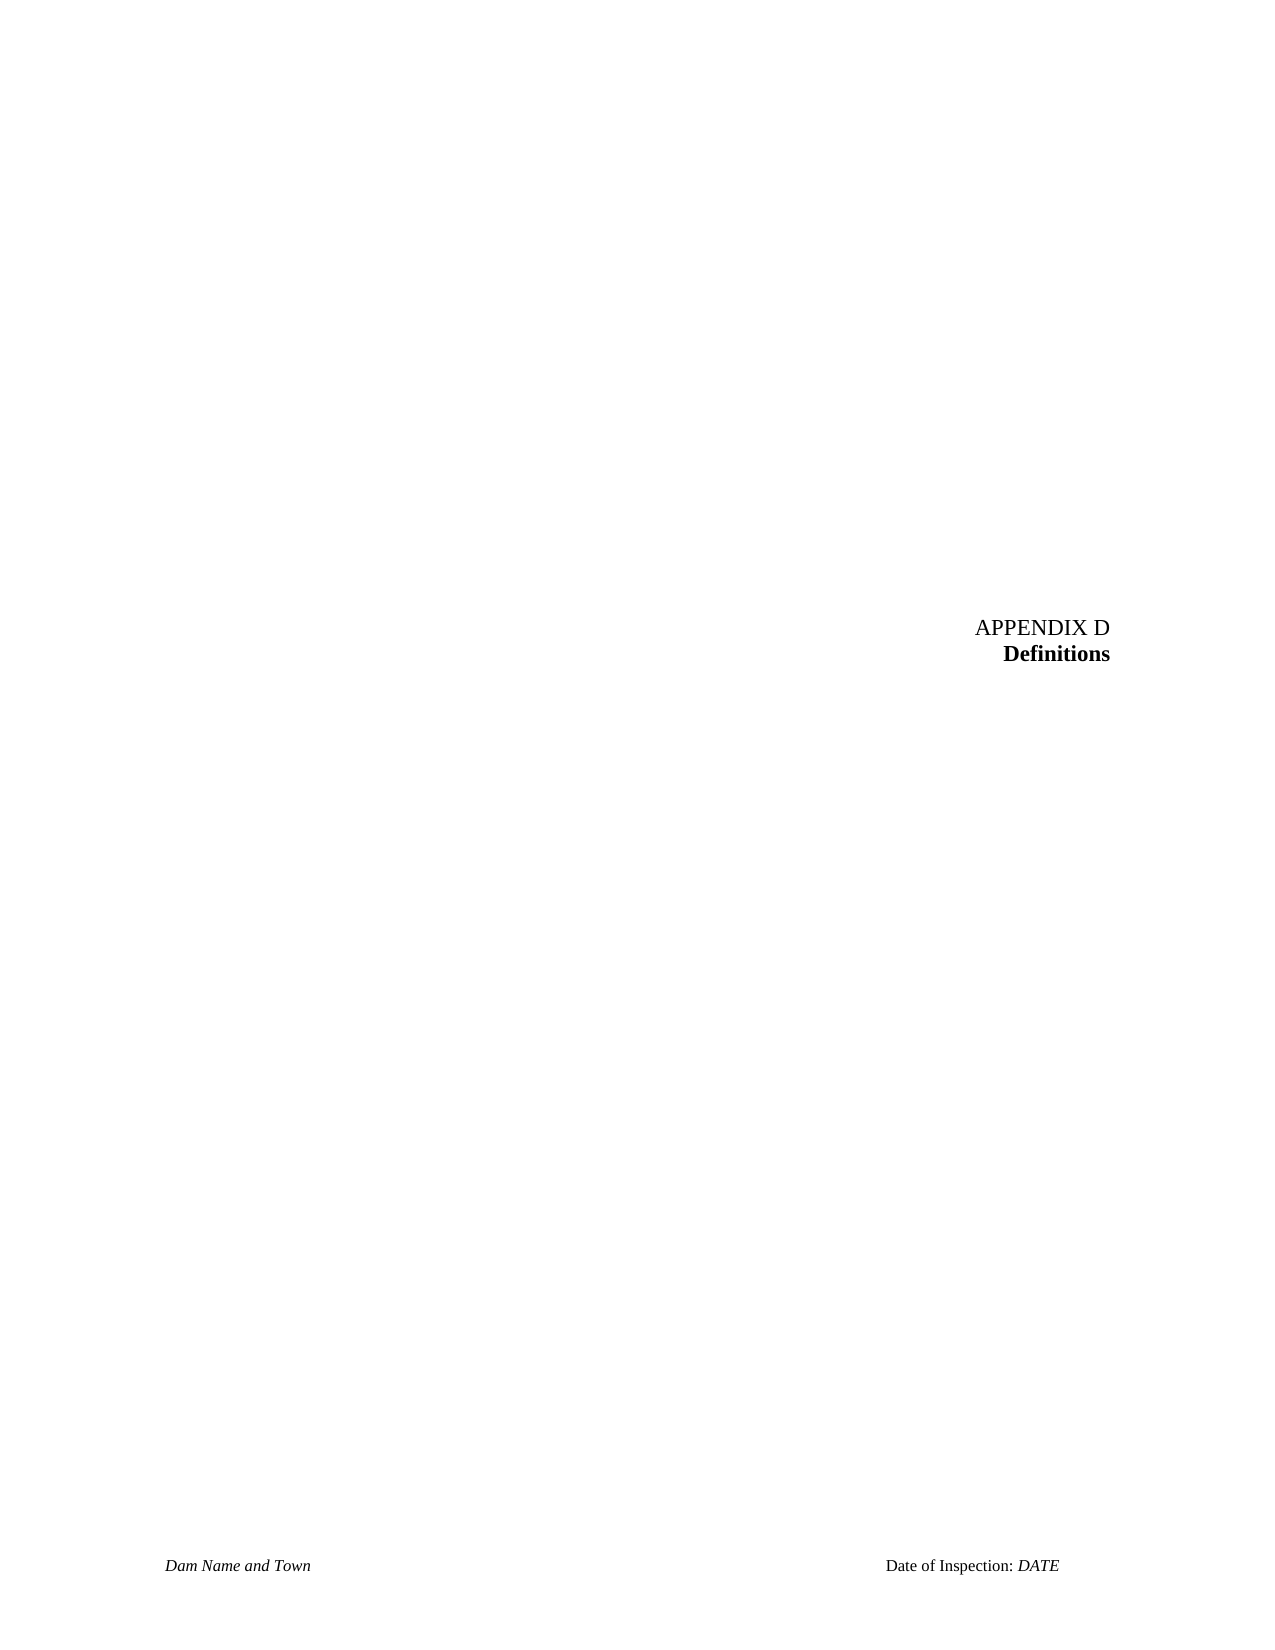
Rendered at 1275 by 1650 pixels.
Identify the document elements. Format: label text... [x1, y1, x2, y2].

title Definitions [165, 640, 1110, 667]
text APPENDIX D [165, 614, 1110, 640]
